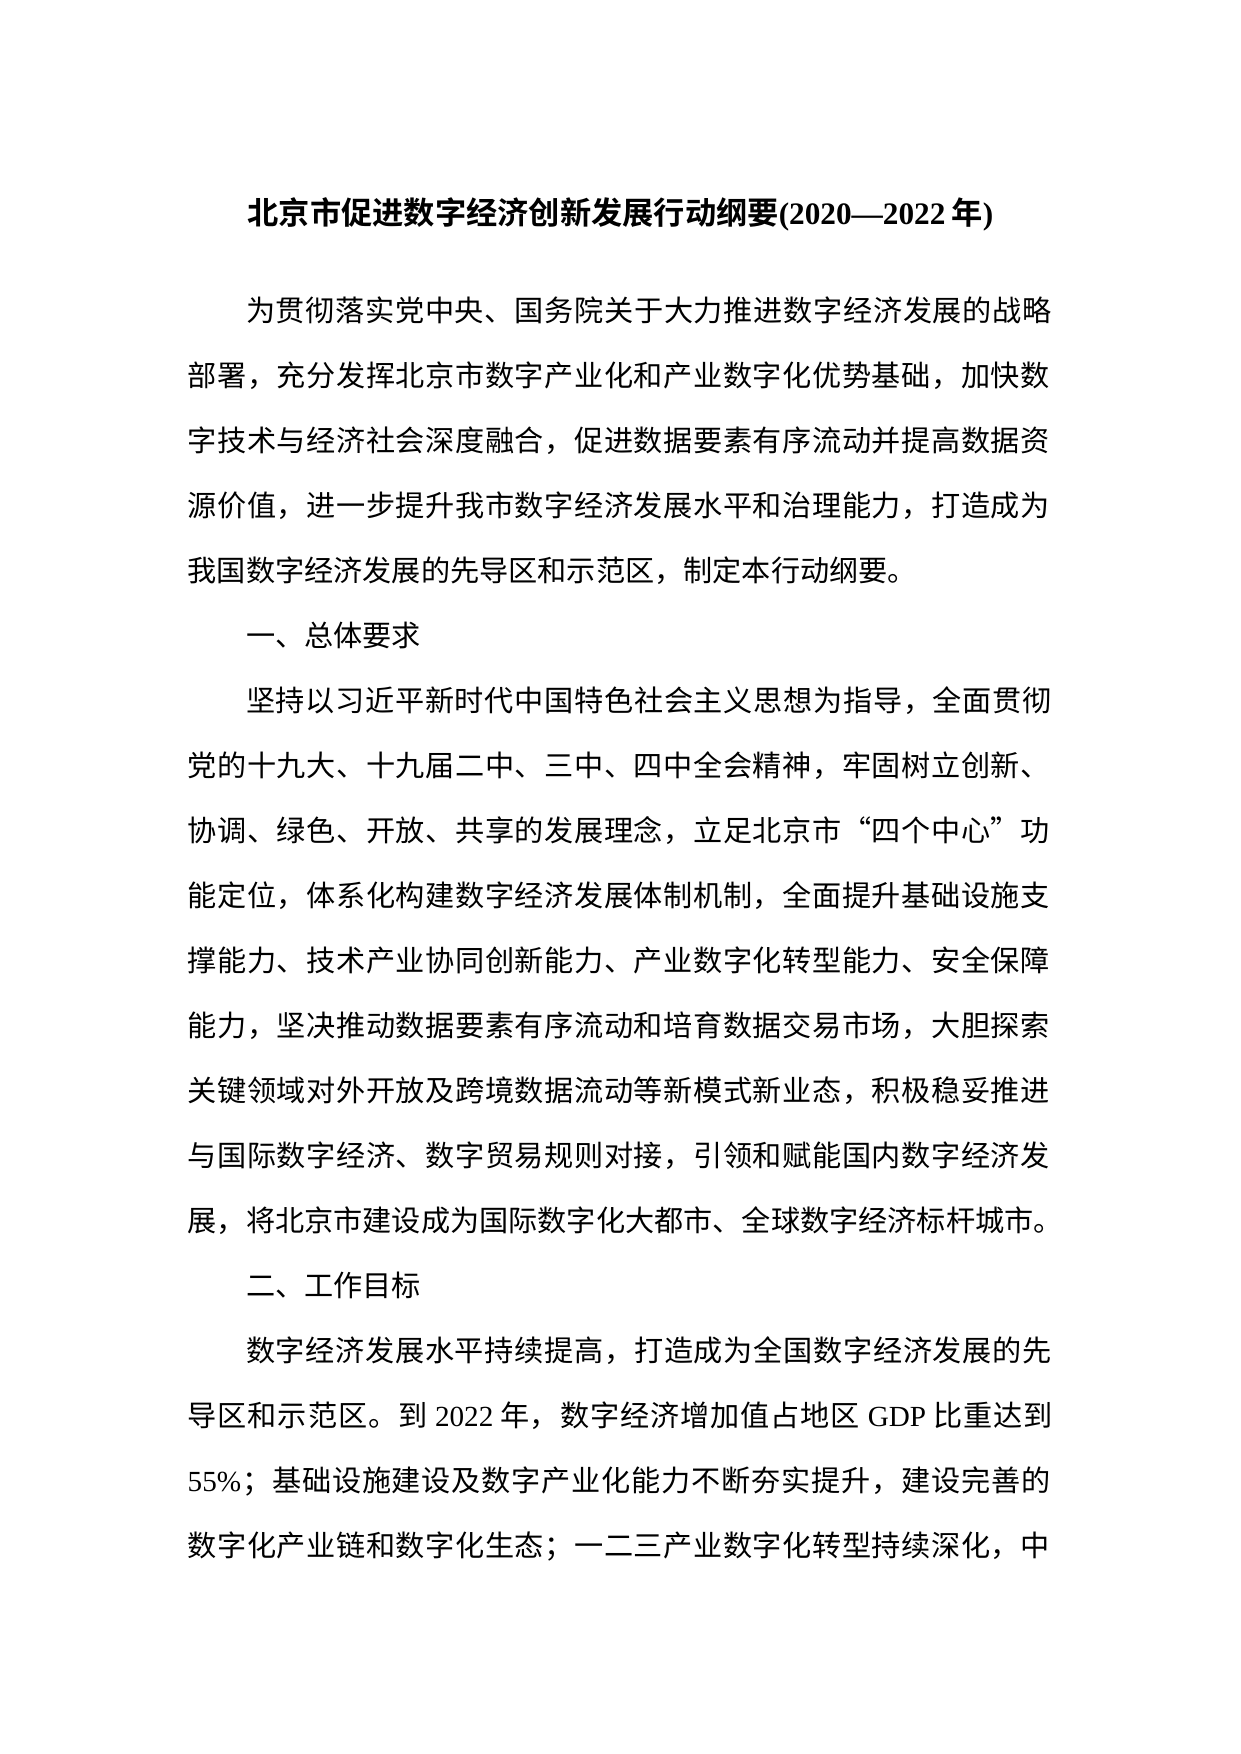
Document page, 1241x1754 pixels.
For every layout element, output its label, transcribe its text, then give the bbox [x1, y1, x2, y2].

text 为贯彻落实党中央、国务院关于大力推进数字经济发展的战略部署，充分发挥北京市数字产业化和产业数字化优势基础，加快数字技术与经济社会深度融合，促进数据要素有序流动并提高数据资源价值，进一步提升我市数字经济发展水平和治理能力，打造成为我国数字经济发展的先导区和示范区，制定本行动纲要。 [187, 276, 1053, 601]
text 一、总体要求 [187, 601, 1053, 666]
text 二、工作目标 [187, 1251, 1053, 1316]
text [187, 1316, 1053, 1576]
text 坚持以习近平新时代中国特色社会主义思想为指导，全面贯彻党的十九大、十九届二中、三中、四中全会精神，牢固树立创新、协调、绿色、开放、共享的发展理念，立足北京市“四个中心”功能定位，体系化构建数字经济发展体制机制，全面提升基础设施支撑能力、技术产业协同创新能力、产业数字化转型能力、安全保障能力，坚决推动数据要素有序流动和培育数据交易市场，大胆探索关键领域对外开放及跨境数据流动等新模式新业态，积极稳妥推进与国际数字经济、数字贸易规则对接，引领和赋能国内数字经济发展，将北京市建设成为国际数字化大都市、全球数字经济标杆城市。 [187, 666, 1053, 1251]
text 北京市促进数字经济创新发展行动纲要(2020—2022年) [187, 178, 1053, 243]
